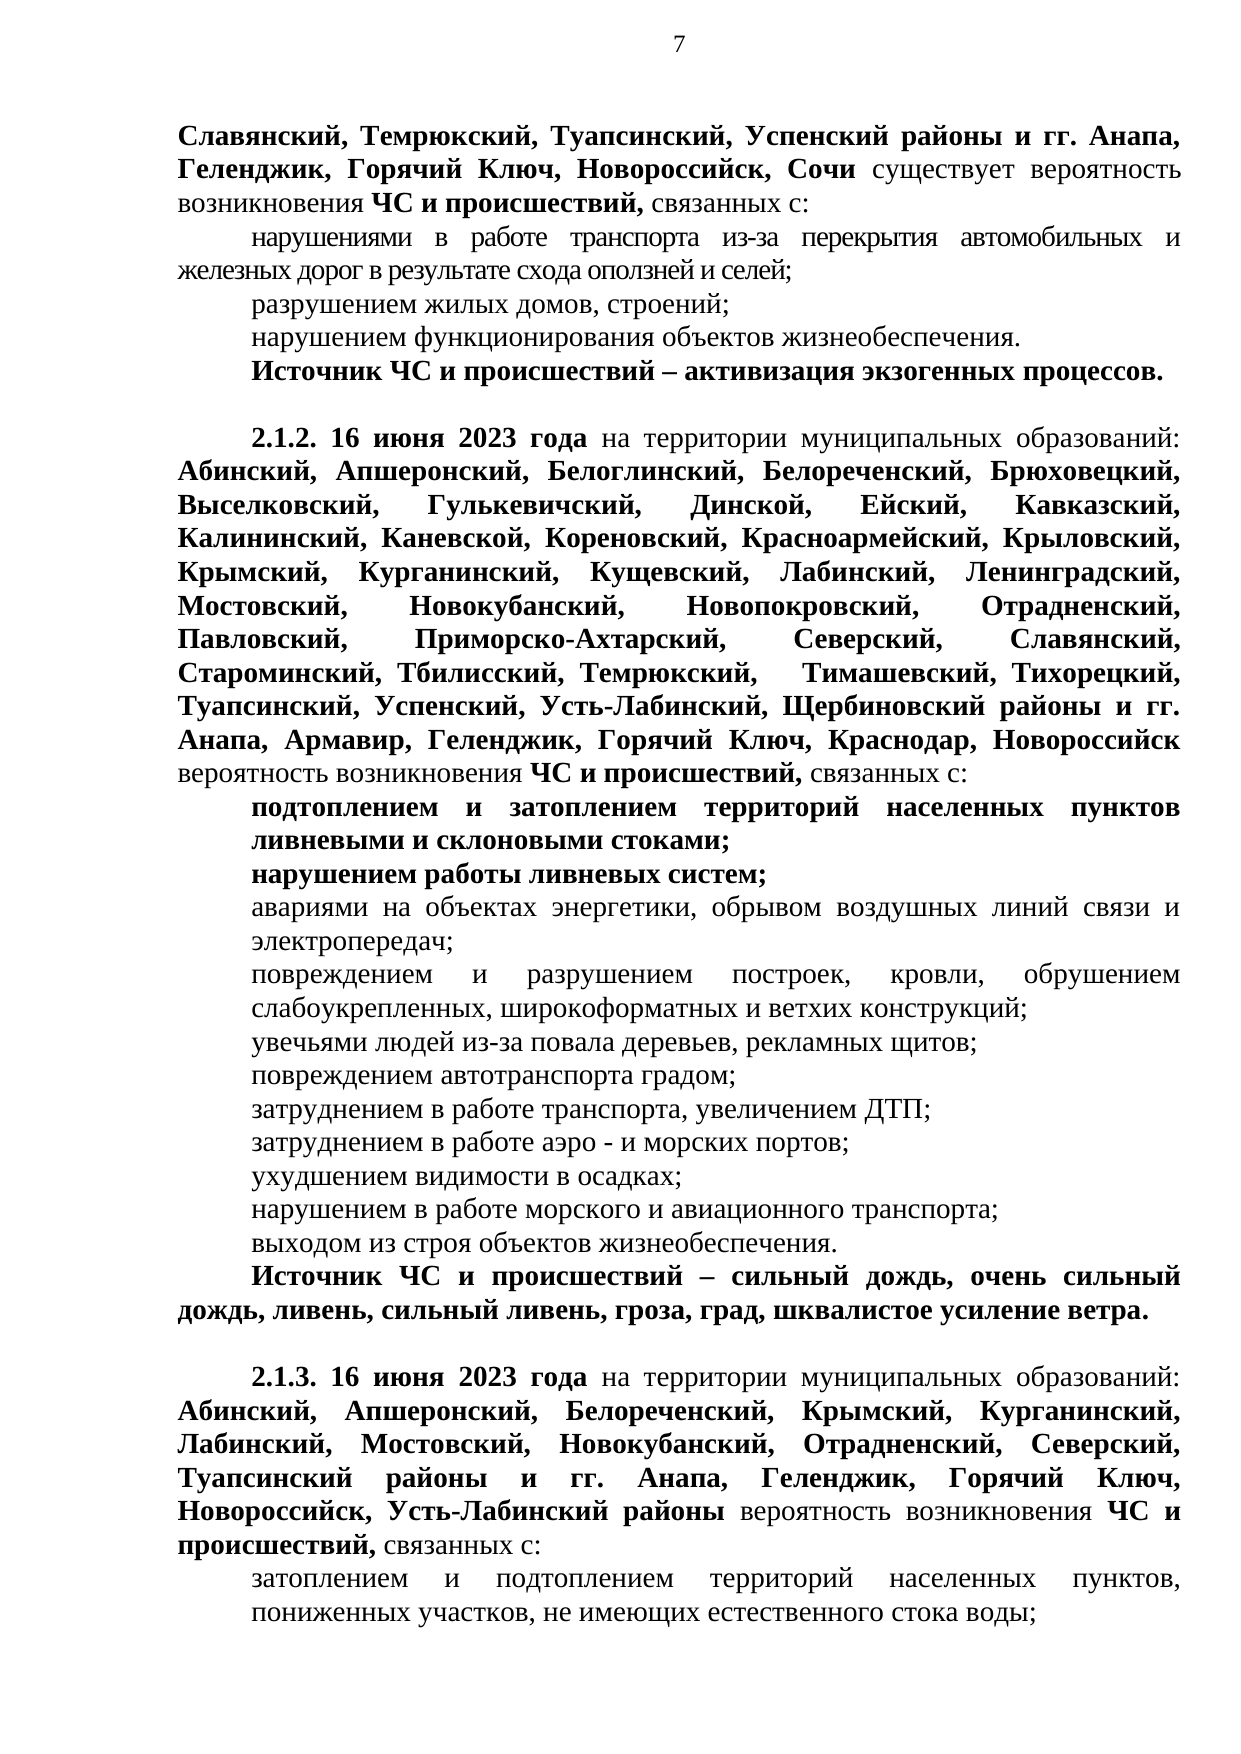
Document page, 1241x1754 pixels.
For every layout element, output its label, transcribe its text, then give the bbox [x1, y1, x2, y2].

text затруднением в работе аэро - и морских портов; [177, 1124, 1181, 1158]
text нарушениями в работе транспорта из-за перекрытия автомобильных и железных дорог в результате схода оползней и селей; [177, 219, 1181, 286]
text затруднением в работе транспорта, увеличением ДТП; [177, 1091, 1181, 1124]
text разрушением жилых домов, строений; [177, 286, 1181, 319]
text 2.1.2. 16 июня 2023 года на территории муниципальных образований: Абинский, Апшеронский, Белоглинский, Белореченский, Брюховецкий, Выселковский, Гулькевичский, Динской, Ейский, Кавказский, Калининский, Каневской, Кореновский, Красноармейский, Крыловский, Крымский, Курганинский, Кущевский, Лабинский, Ленинградский, Мостовский, Новокубанский, Новопокровский, Отрадненский, Павловский, Приморско-Ахтарский, Северский, Славянский, Староминский, Тбилисский, Темрюкский, Тимашевский, Тихорецкий, Туапсинский, Успенский, Усть-Лабинский, Щербиновский районы и гг. Анапа, Армавир, Геленджик, Горячий Ключ, Краснодар, Новороссийск вероятность возникновения ЧС и происшествий, связанных с: [177, 420, 1181, 789]
text затоплением и подтоплением территорий населенных пунктов, пониженных участков, не имеющих естественного стока воды; [251, 1560, 1181, 1627]
text повреждением и разрушением построек, кровли, обрушением слабоукрепленных, широкоформатных и ветхих конструкций; [251, 957, 1181, 1024]
text увечьями людей из-за повала деревьев, рекламных щитов; [177, 1024, 1181, 1057]
text Источник ЧС и происшествий – активизация экзогенных процессов. [177, 353, 1181, 386]
text подтоплением и затоплением территорий населенных пунктов ливневыми и склоновыми стоками; [251, 789, 1181, 856]
text Источник ЧС и происшествий – сильный дождь, очень сильный дождь, ливень, сильный ливень, гроза, град, шквалистое усиление ветра. [177, 1258, 1181, 1326]
text повреждением автотранспорта градом; [177, 1057, 1181, 1091]
text 2.1.3. 16 июня 2023 года на территории муниципальных образований: Абинский, Апшеронский, Белореченский, Крымский, Курганинский, Лабинский, Мостовский, Новокубанский, Отрадненский, Северский, Туапсинский районы и гг. Анапа, Геленджик, Горячий Ключ, Новороссийск, Усть-Лабинский районы вероятность возникновения ЧС и происшествий, связанных с: [177, 1359, 1181, 1560]
text нарушением работы ливневых систем; [251, 856, 1181, 889]
text авариями на объектах энергетики, обрывом воздушных линий связи и электропередач; [251, 889, 1181, 957]
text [177, 118, 1181, 219]
text выходом из строя объектов жизнеобеспечения. [177, 1225, 1181, 1258]
text нарушением в работе морского и авиационного транспорта; [177, 1191, 1181, 1225]
text ухудшением видимости в осадках; [177, 1158, 1181, 1191]
text нарушением функционирования объектов жизнеобеспечения. [177, 319, 1181, 353]
